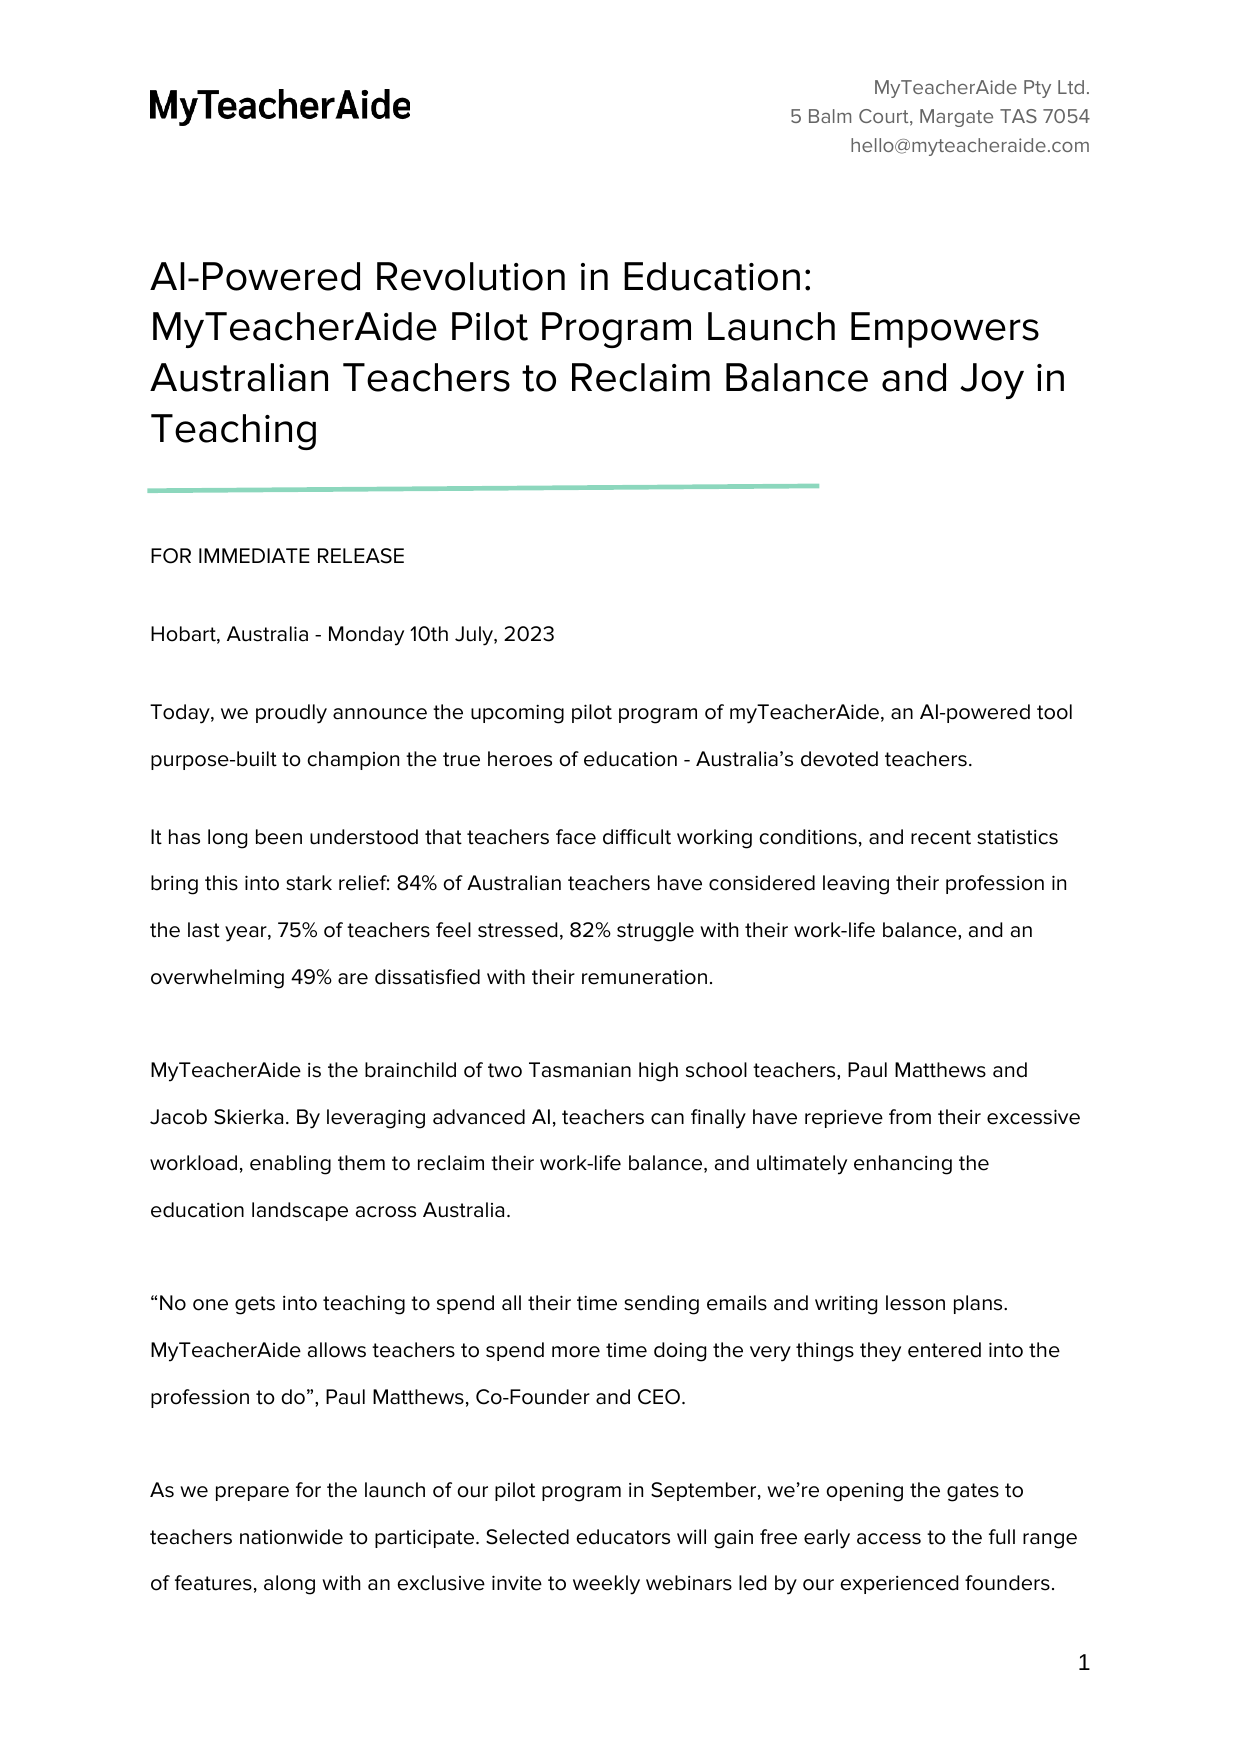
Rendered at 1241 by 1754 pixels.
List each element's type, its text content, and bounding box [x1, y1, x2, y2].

text AI-Powered Revolution in Education: MyTeacherAide Pilot Program Launch Empowers Australian Teachers to Reclaim Balance and Joy in Teaching [150, 252, 1090, 455]
text “No one gets into teaching to spend all their time sending emails and writing lesson plans. MyTeacherAide allows teachers to spend more time doing the very things they entered into the profession to do”, Paul Matthews, Co-Founder and CEO. [150, 1291, 1090, 1411]
text Hobart, Australia - Monday 10th July, 2023 [150, 621, 1090, 648]
text It has long been understood that teachers face difficult working conditions, and recent statistics bring this into stark relief: 84% of Australian teachers have considered leaving their profession in the last year, 75% of teachers feel stressed, 82% struggle with their work-life balance, and an overwhelming 49% are dissatisfied with their remuneration. [150, 824, 1090, 991]
text Today, we proudly announce the upcoming pilot program of myTeacherAide, an AI-powered tool purpose-built to champion the true heroes of education - Australia’s devoted teachers. [150, 699, 1090, 773]
picture [150, 89, 410, 126]
text FOR IMMEDIATE RELEASE [150, 543, 1090, 570]
text MyTeacherAide is the brainchild of two Tasmanian high school teachers, Paul Matthews and Jacob Skierka. By leveraging advanced AI, teachers can finally have reprieve from their excessive workload, enabling them to reclaim their work-life balance, and ultimately enhancing the education landscape across Australia. [150, 1057, 1090, 1224]
text As we prepare for the launch of our pilot program in September, we’re opening the gates to teachers nationwide to participate. Selected educators will gain free early access to the full range of features, along with an exclusive invite to weekly webinars led by our experienced founders. [150, 1477, 1090, 1597]
